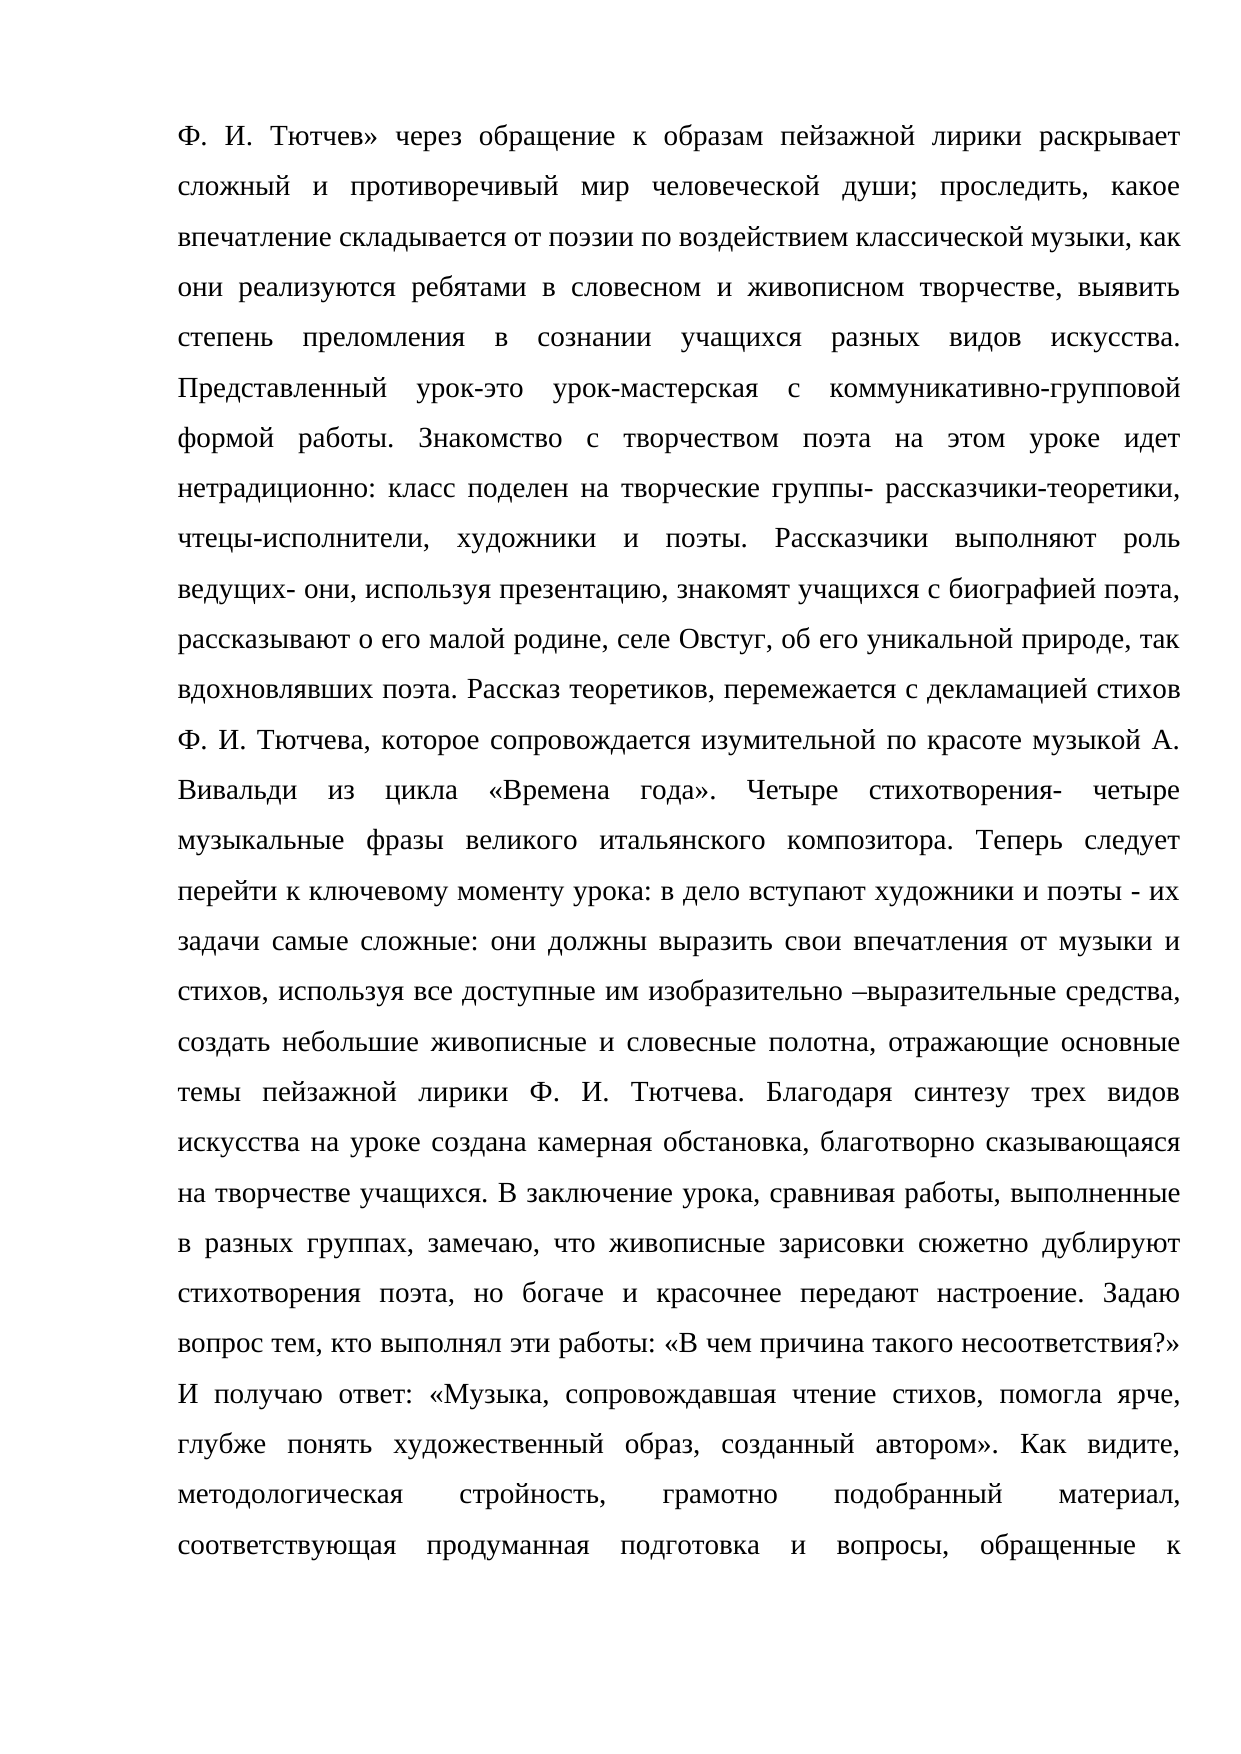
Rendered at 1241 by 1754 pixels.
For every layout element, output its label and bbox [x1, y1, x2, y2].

text [177, 118, 1181, 1560]
